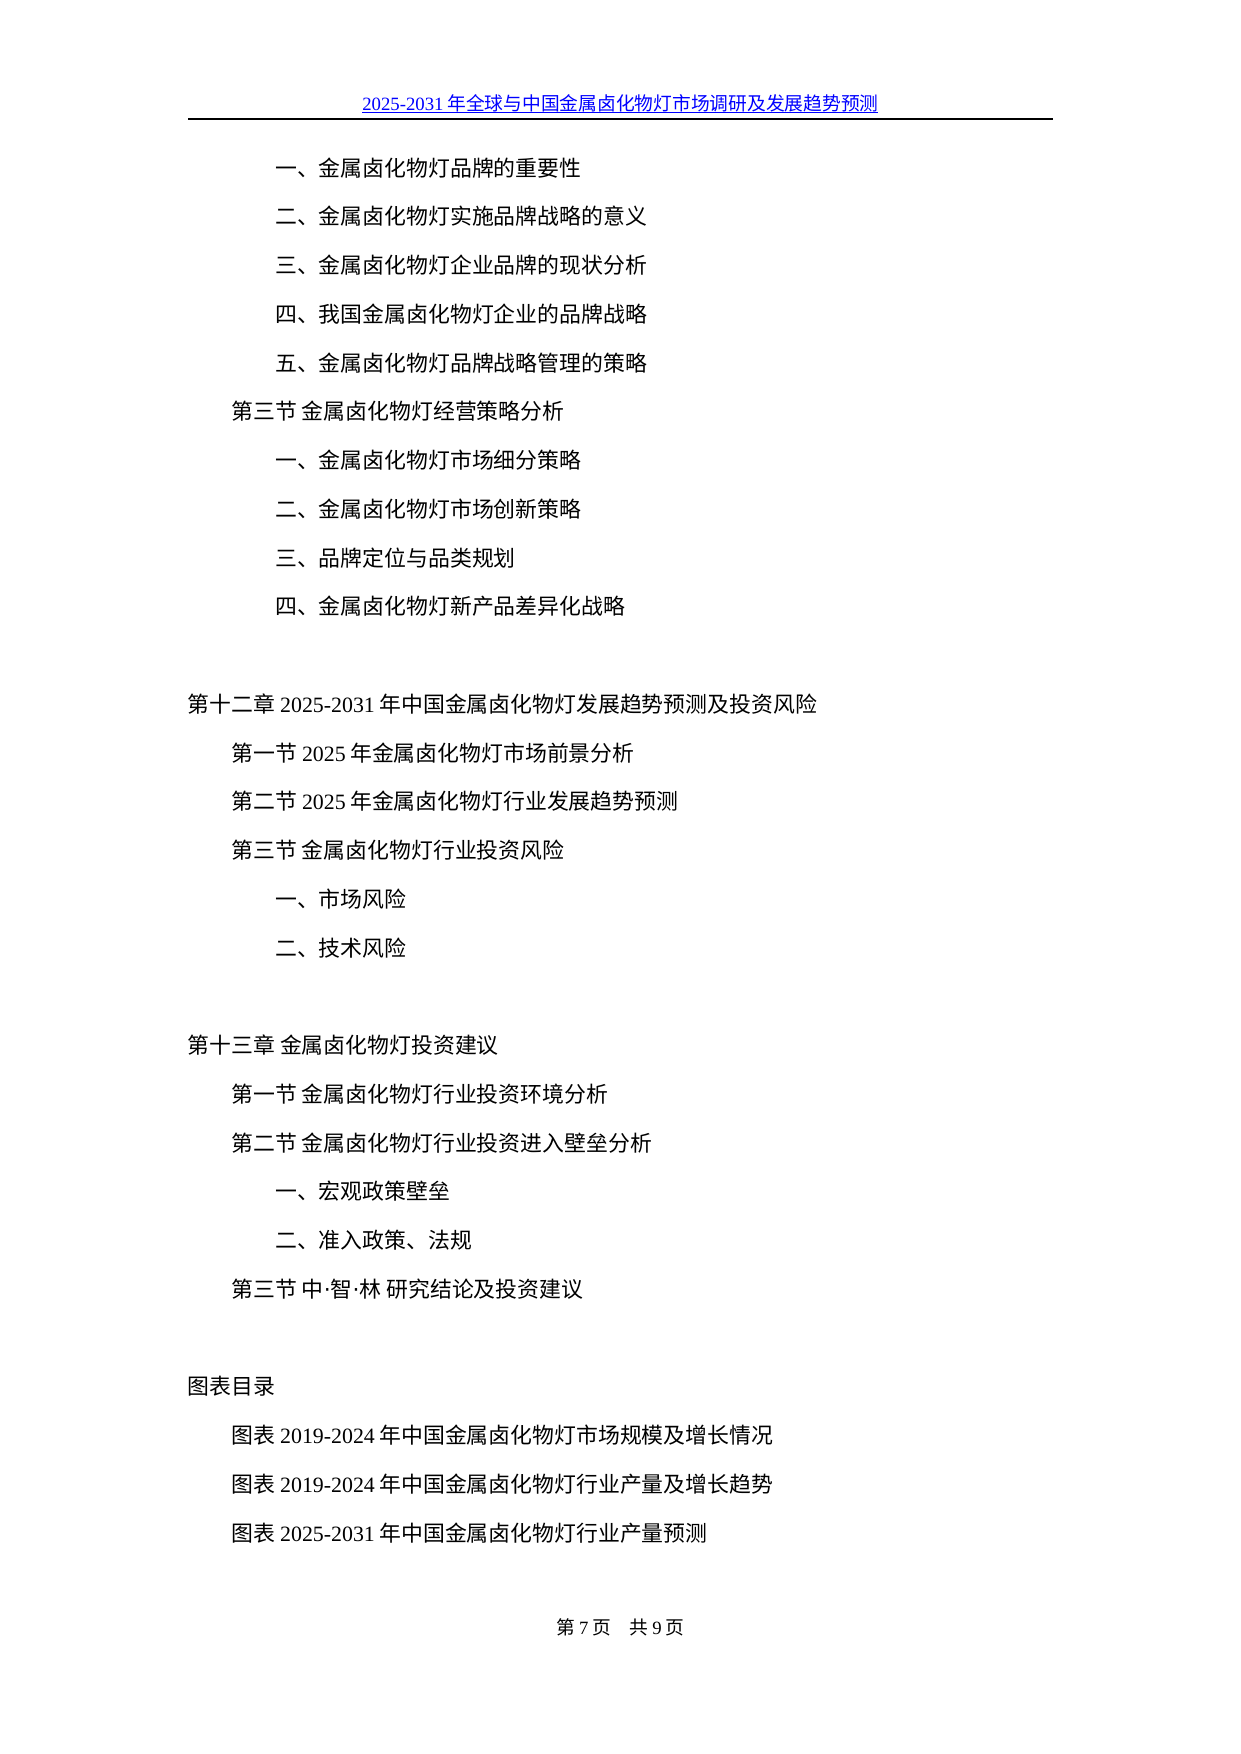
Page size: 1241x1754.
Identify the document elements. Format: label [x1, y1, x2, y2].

text [187, 150, 1053, 1548]
